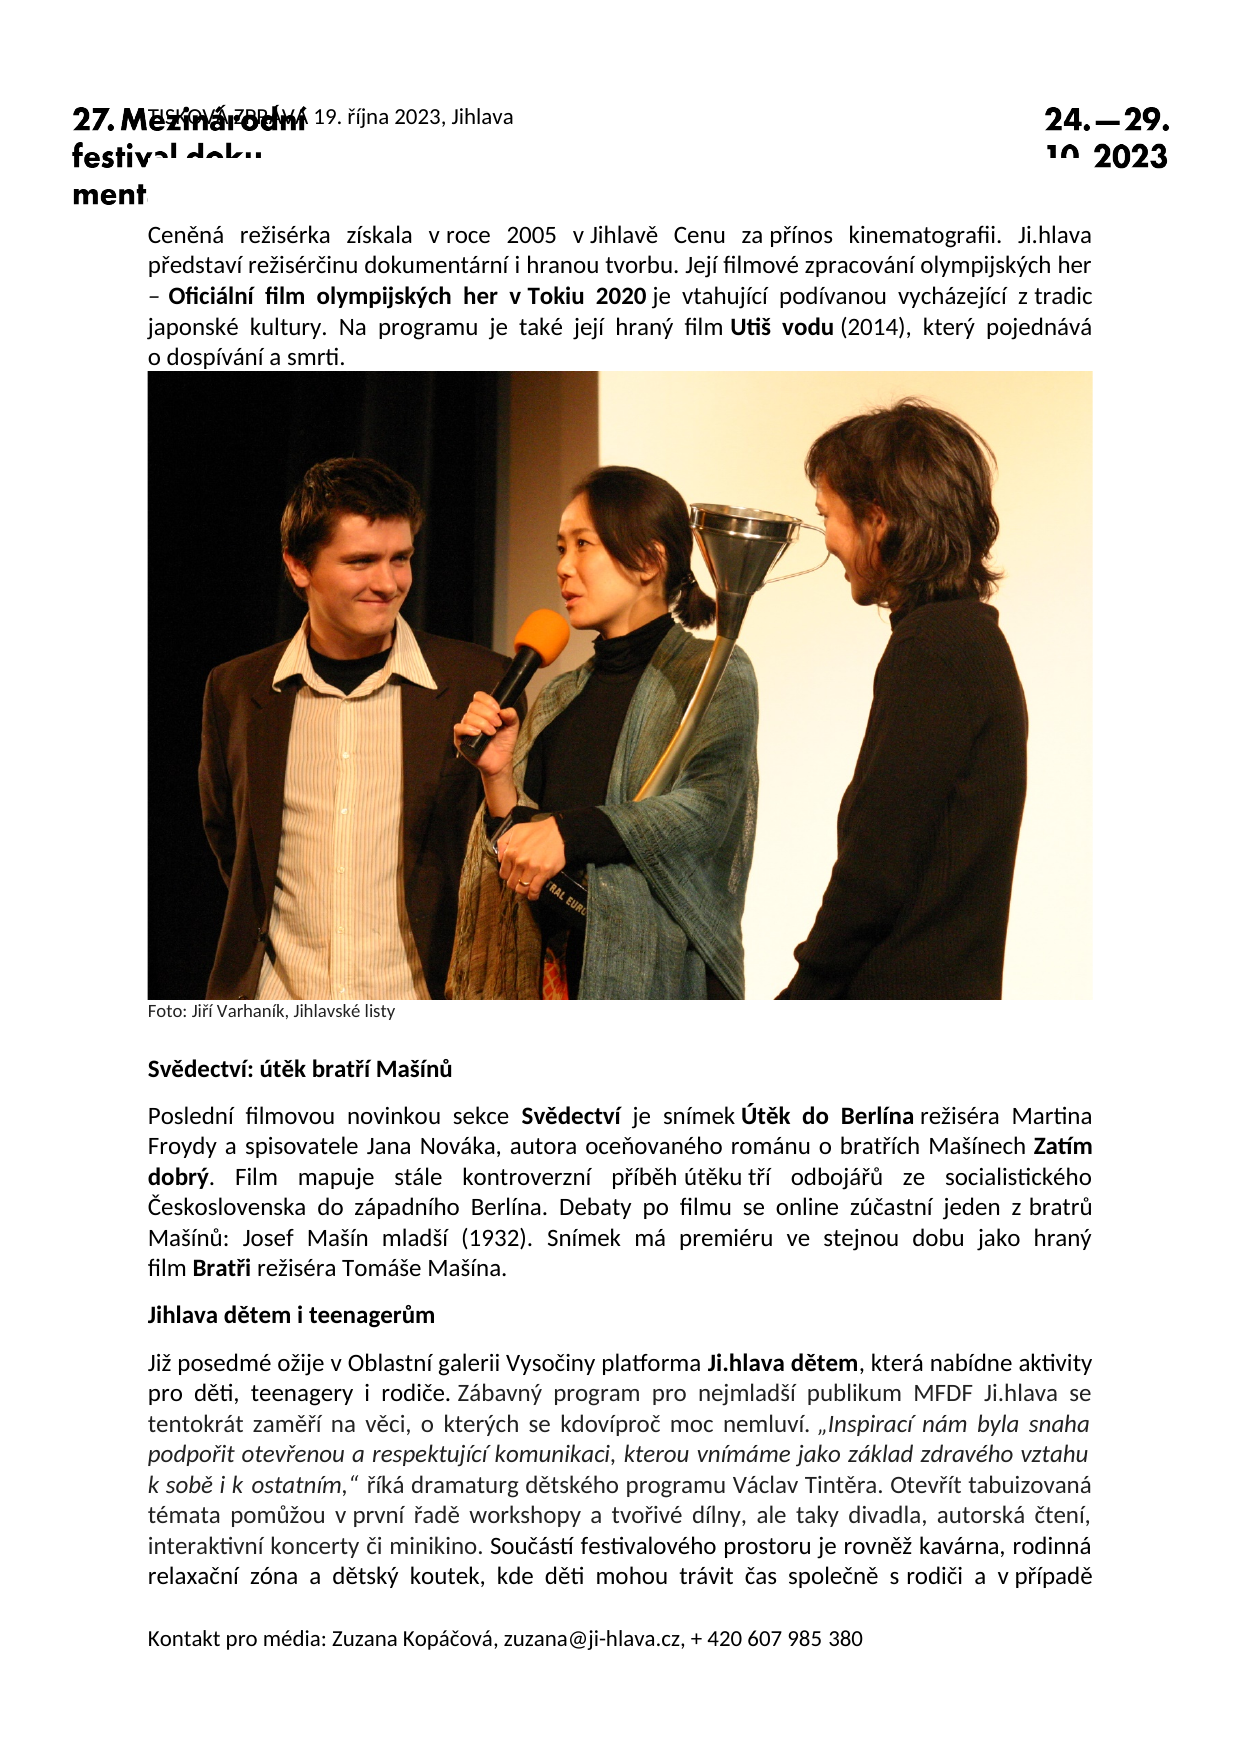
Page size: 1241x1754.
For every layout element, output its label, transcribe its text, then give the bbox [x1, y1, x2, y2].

text Svědectví: útěk bratří Mašínů [148, 1053, 1093, 1083]
text Foto: Jiří Varhaník, Jihlavské listy [148, 1000, 1093, 1022]
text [148, 1347, 1093, 1591]
text Poslední filmovou novinkou sekce Svědectví je snímek Útěk do Berlína režiséra Martina Froydy a spisovatele Jana Nováka, autora oceňovaného románu o bratřích Mašínech Zatím dobrý. Film mapuje stále kontroverzní příběh útěku tří odbojářů ze socialistického Československa do západního Berlína. Debaty po filmu se online zúčastní jeden z bratrů Mašínů: Josef Mašín mladší (1932). Snímek má premiéru ve stejnou dobu jako hraný film Bratři režiséra Tomáše Mašína. [148, 1100, 1093, 1283]
picture [147, 371, 1093, 1000]
picture [1, 29, 1241, 220]
text Jihlava dětem i teenagerům [148, 1300, 1093, 1330]
text Ceněná režisérka získala v roce 2005 v Jihlavě Cenu za přínos kinematografii. Ji.hlava představí režisérčinu dokumentární i hranou tvorbu. Její filmové zpracování olympijských her – Oficiální film olympijských her v Tokiu 2020 je vtahující podívanou vycházející z tradic japonské kultury. Na programu je také její hraný film Utiš vodu (2014), který pojednává o dospívání a smrti. [148, 158, 1093, 371]
